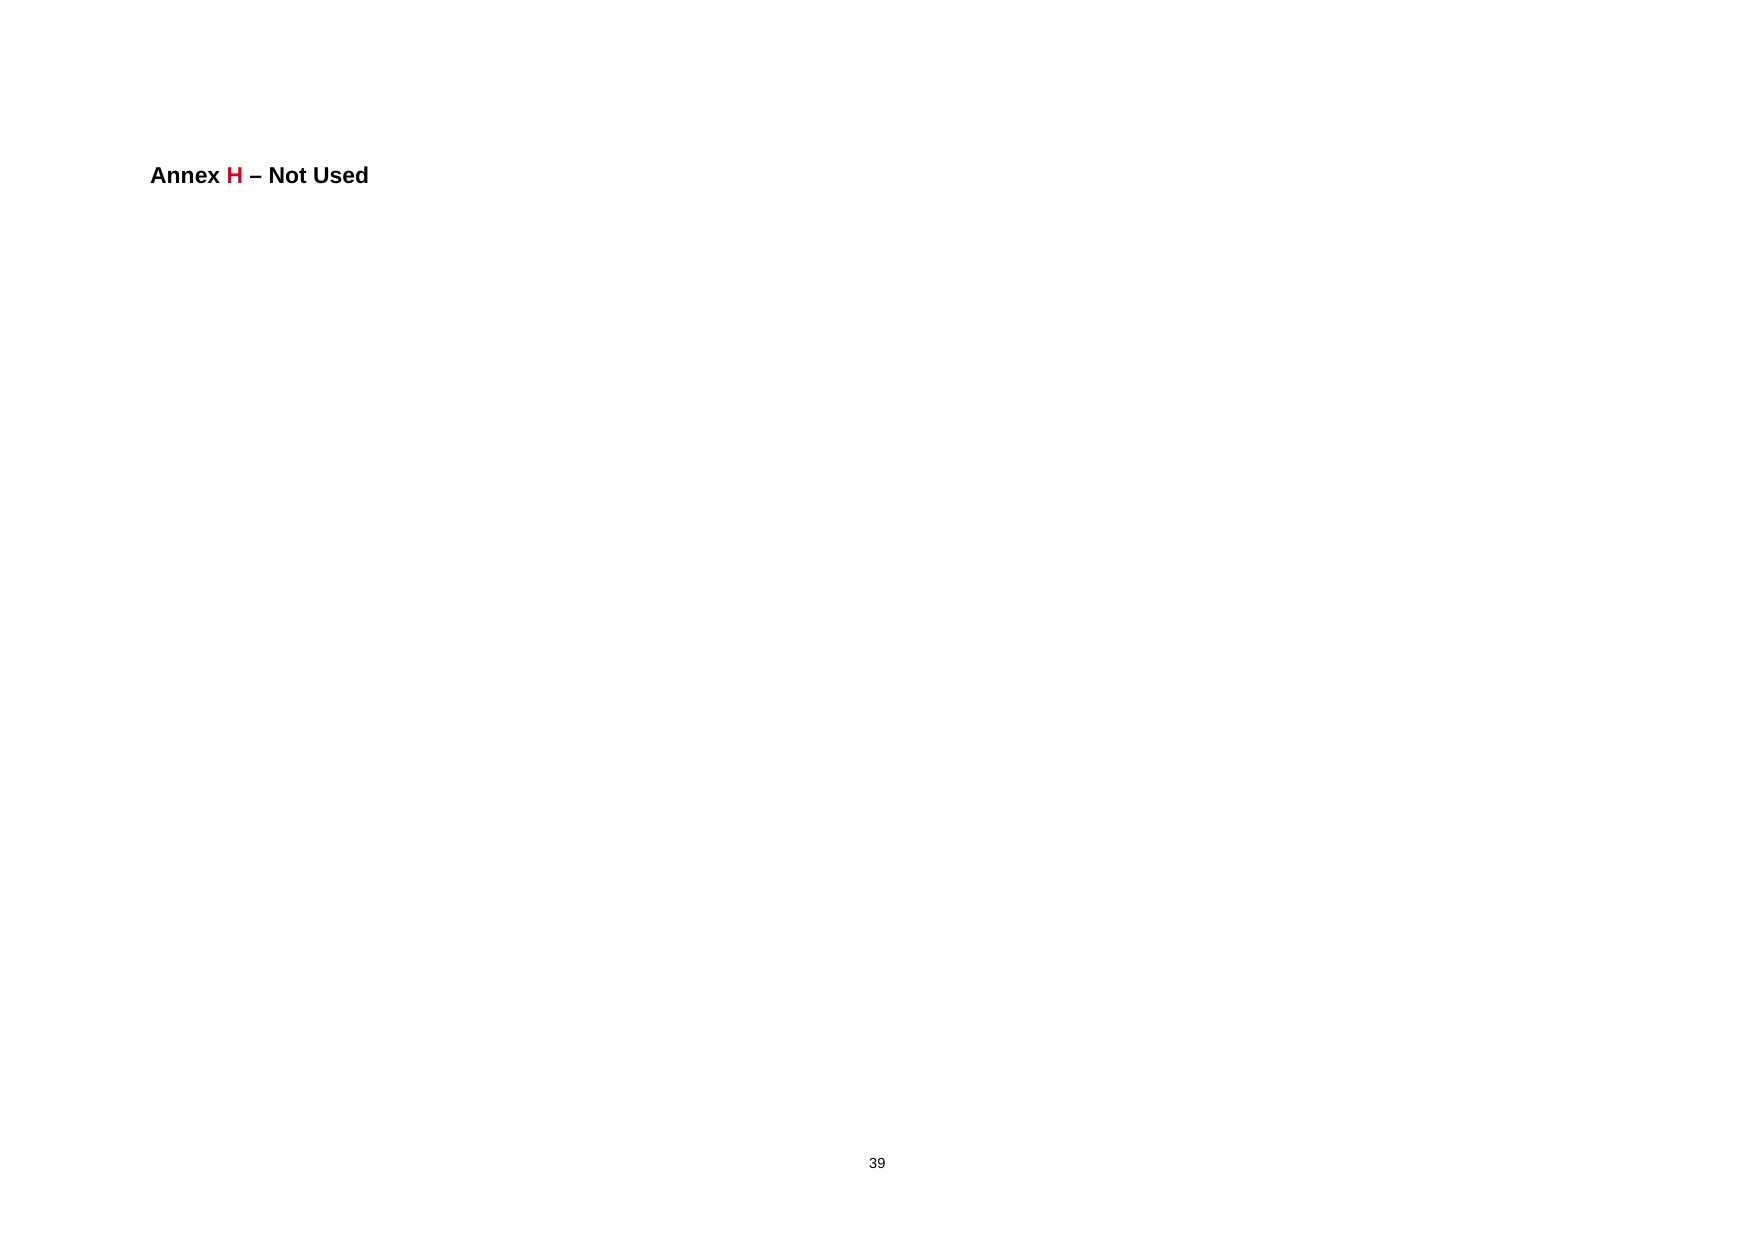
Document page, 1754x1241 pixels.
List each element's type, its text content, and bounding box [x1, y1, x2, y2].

text Annex H – Not Used [150, 162, 1604, 189]
